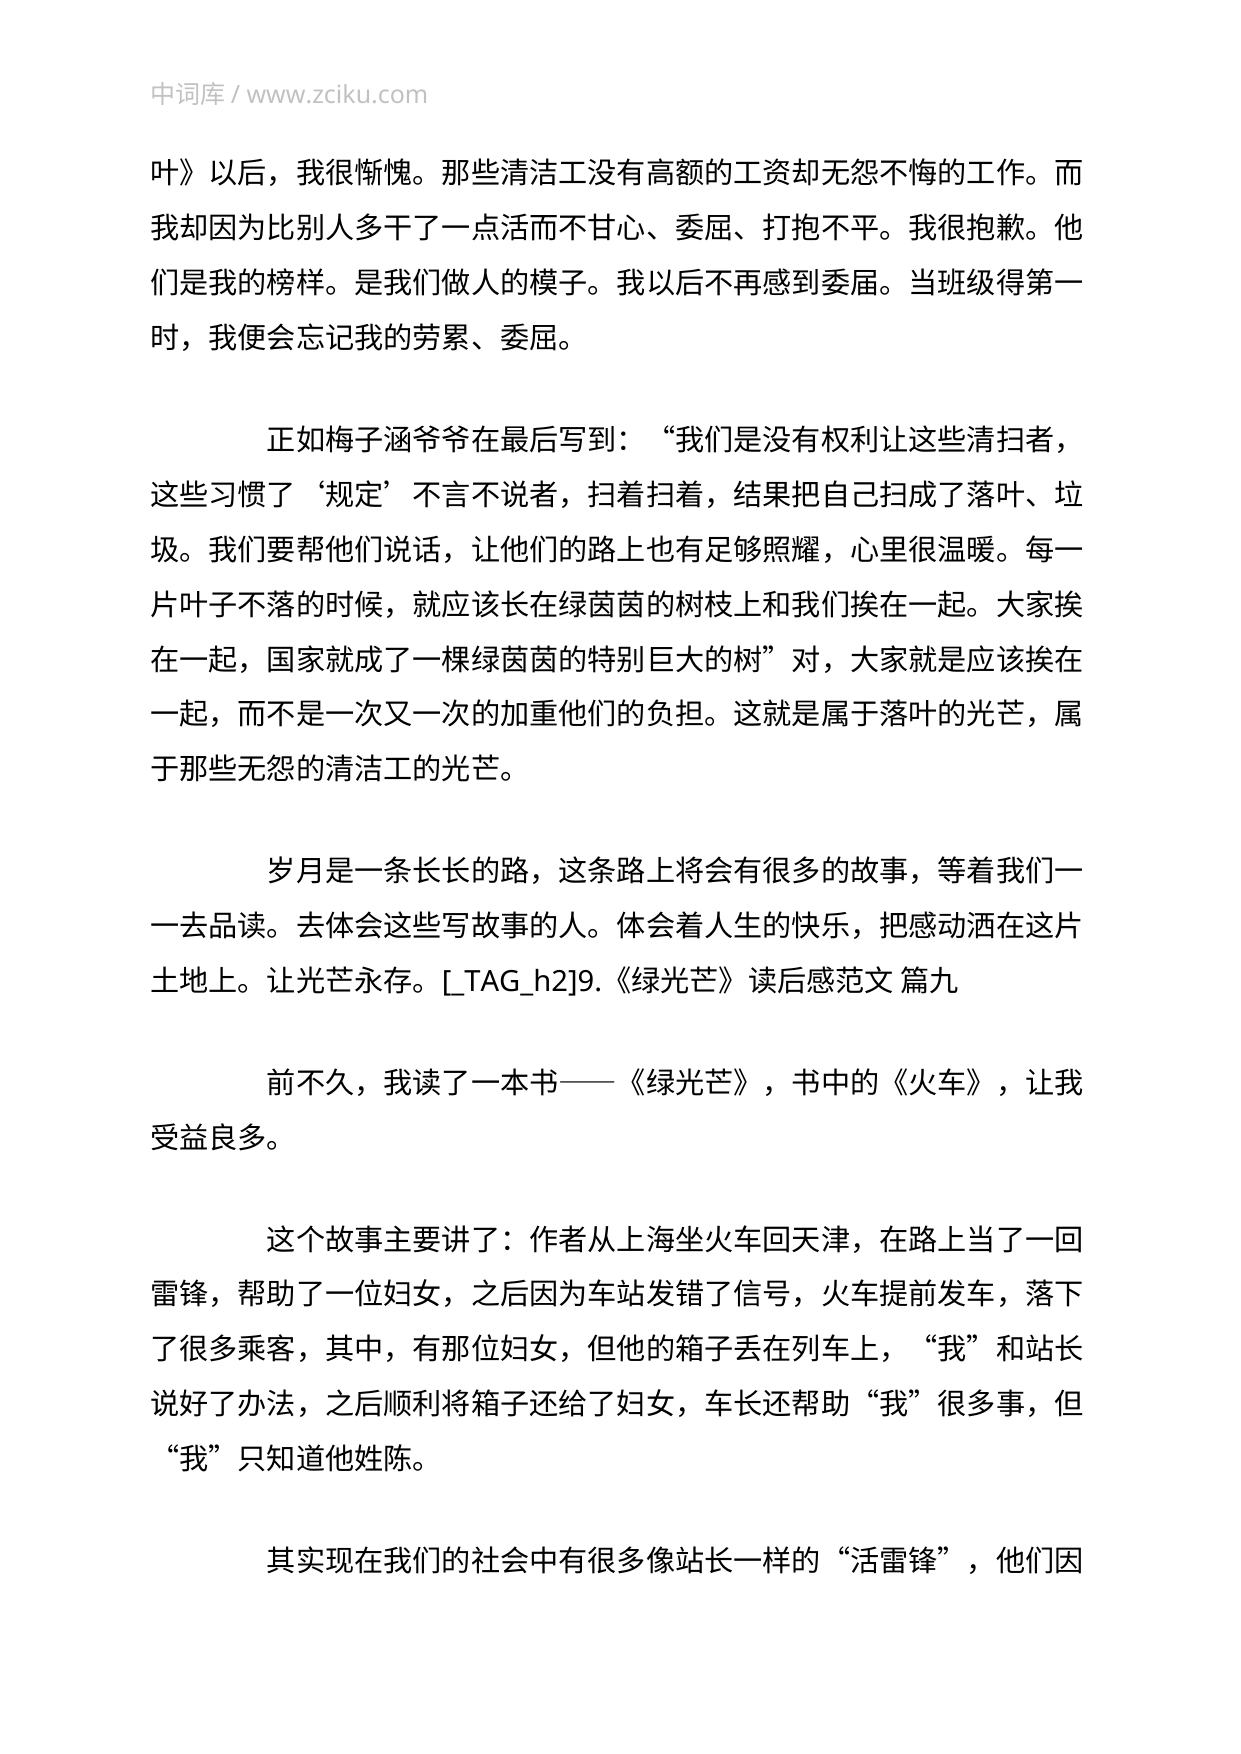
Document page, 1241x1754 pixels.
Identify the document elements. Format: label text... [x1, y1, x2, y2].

text 正如梅子涵爷爷在最后写到：“我们是没有权利让这些清扫者，这些习惯了‘规定’不言不说者，扫着扫着，结果把自己扫成了落叶、垃圾。我们要帮他们说话，让他们的路上也有足够照耀，心里很温暖。每一片叶子不落的时候，就应该长在绿茵茵的树枝上和我们挨在一起。大家挨在一起，国家就成了一棵绿茵茵的特别巨大的树”对，大家就是应该挨在一起，而不是一次又一次的加重他们的负担。这就是属于落叶的光芒，属于那些无怨的清洁工的光芒。 [150, 416, 1090, 788]
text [150, 150, 1090, 357]
text 前不久，我读了一本书——《绿光芒》，书中的《火车》，让我受益良多。 [150, 1059, 1090, 1157]
text 岁月是一条长长的路，这条路上将会有很多的故事，等着我们一一去品读。去体会这些写故事的人。体会着人生的快乐，把感动洒在这片土地上。让光芒永存。[_TAG_h2]9.《绿光芒》读后感范文 篇九 [150, 848, 1090, 1000]
text 这个故事主要讲了：作者从上海坐火车回天津，在路上当了一回雷锋，帮助了一位妇女，之后因为车站发错了信号，火车提前发车，落下了很多乘客，其中，有那位妇女，但他的箱子丢在列车上，“我”和站长说好了办法，之后顺利将箱子还给了妇女，车长还帮助“我”很多事，但“我”只知道他姓陈。 [150, 1216, 1090, 1478]
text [150, 1537, 1090, 1580]
